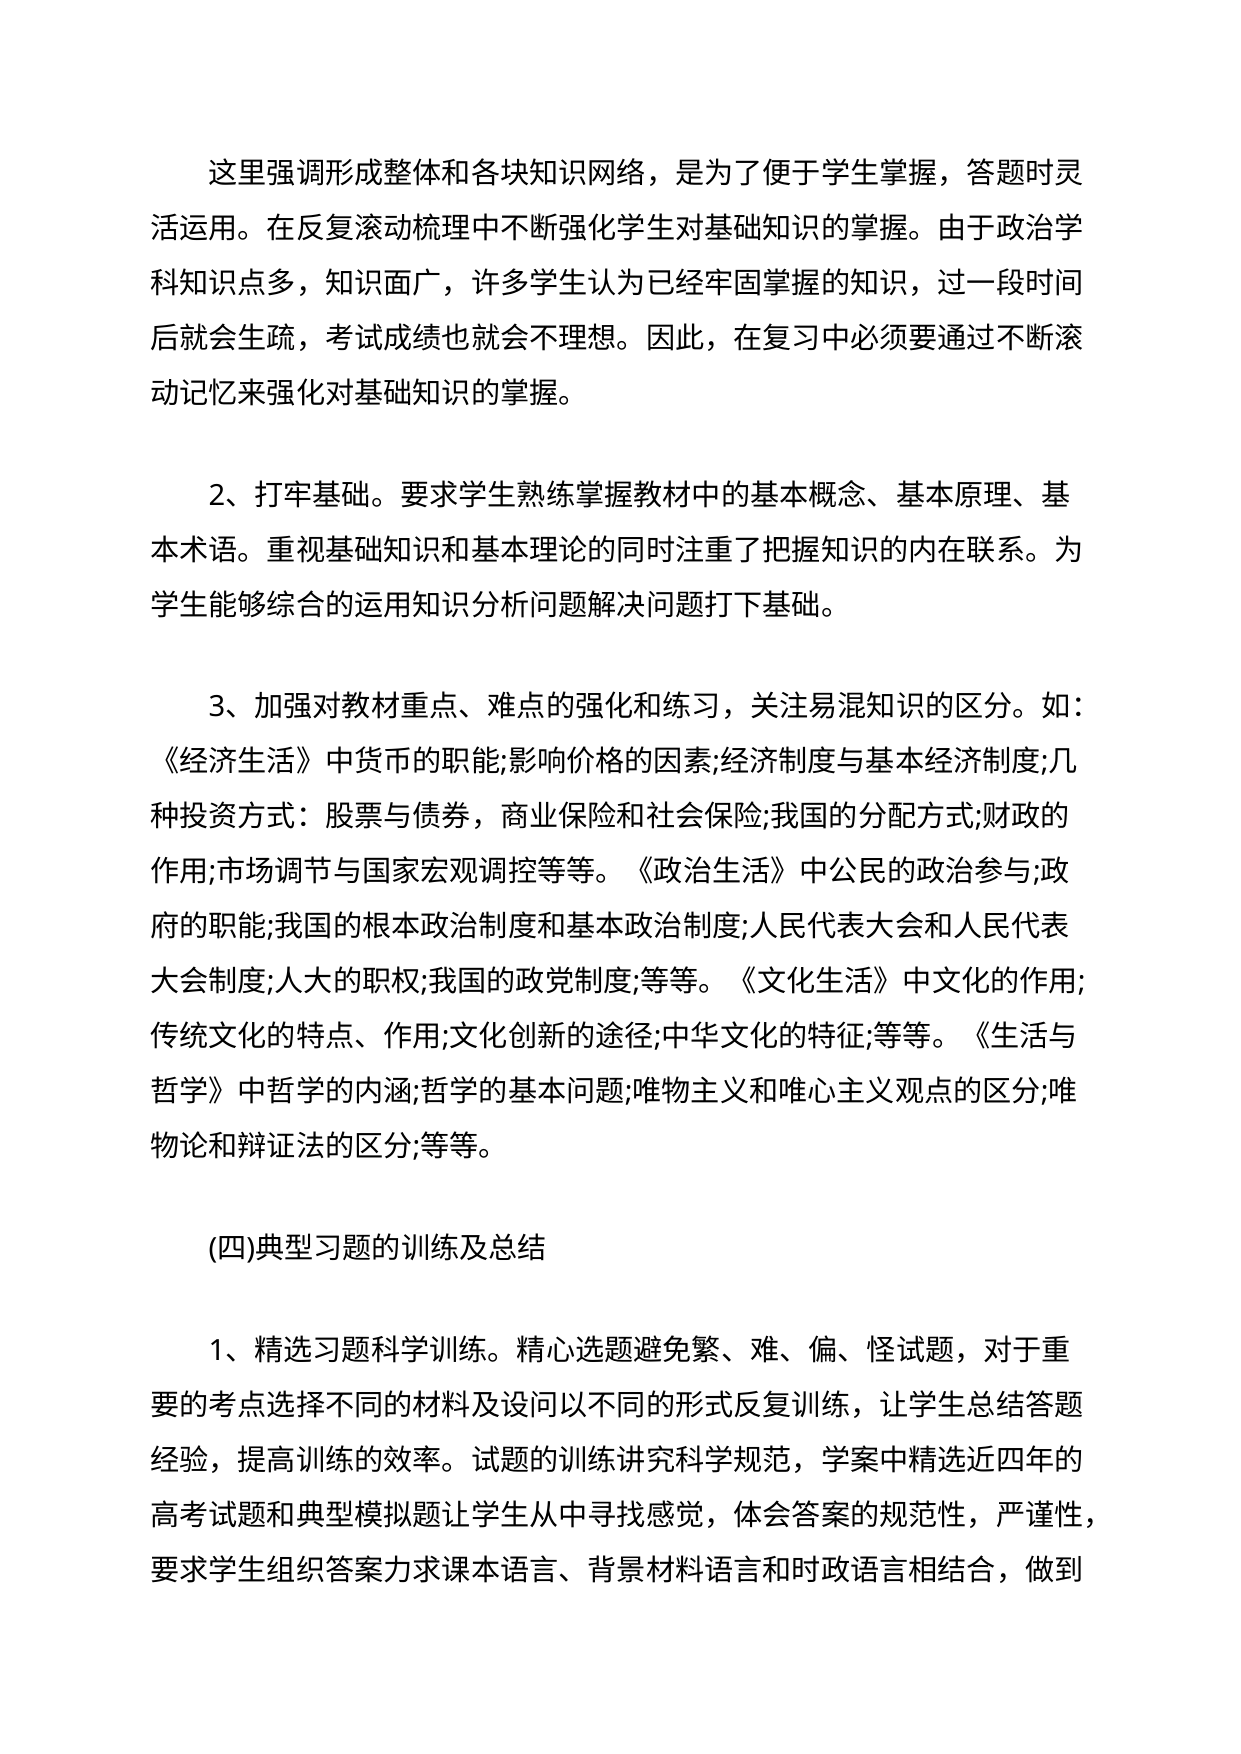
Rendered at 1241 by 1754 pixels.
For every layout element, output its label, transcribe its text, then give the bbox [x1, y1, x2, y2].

text 这里强调形成整体和各块知识网络，是为了便于学生掌握，答题时灵活运用。在反复滚动梳理中不断强化学生对基础知识的掌握。由于政治学科知识点多，知识面广，许多学生认为已经牢固掌握的知识，过一段时间后就会生疏，考试成绩也就会不理想。因此，在复习中必须要通过不断滚动记忆来强化对基础知识的掌握。 [150, 150, 1090, 412]
text 2、打牢基础。要求学生熟练掌握教材中的基本概念、基本原理、基本术语。重视基础知识和基本理论的同时注重了把握知识的内在联系。为学生能够综合的运用知识分析问题解决问题打下基础。 [150, 471, 1090, 623]
text 3、加强对教材重点、难点的强化和练习，关注易混知识的区分。如：《经济生活》中货币的职能;影响价格的因素;经济制度与基本经济制度;几种投资方式：股票与债券，商业保险和社会保险;我国的分配方式;财政的作用;市场调节与国家宏观调控等等。《政治生活》中公民的政治参与;政府的职能;我国的根本政治制度和基本政治制度;人民代表大会和人民代表大会制度;人大的职权;我国的政党制度;等等。《文化生活》中文化的作用;传统文化的特点、作用;文化创新的途径;中华文化的特征;等等。《生活与哲学》中哲学的内涵;哲学的基本问题;唯物主义和唯心主义观点的区分;唯物论和辩证法的区分;等等。 [150, 683, 1090, 1165]
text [150, 1327, 1090, 1589]
text (四)典型习题的训练及总结 [150, 1225, 1090, 1267]
